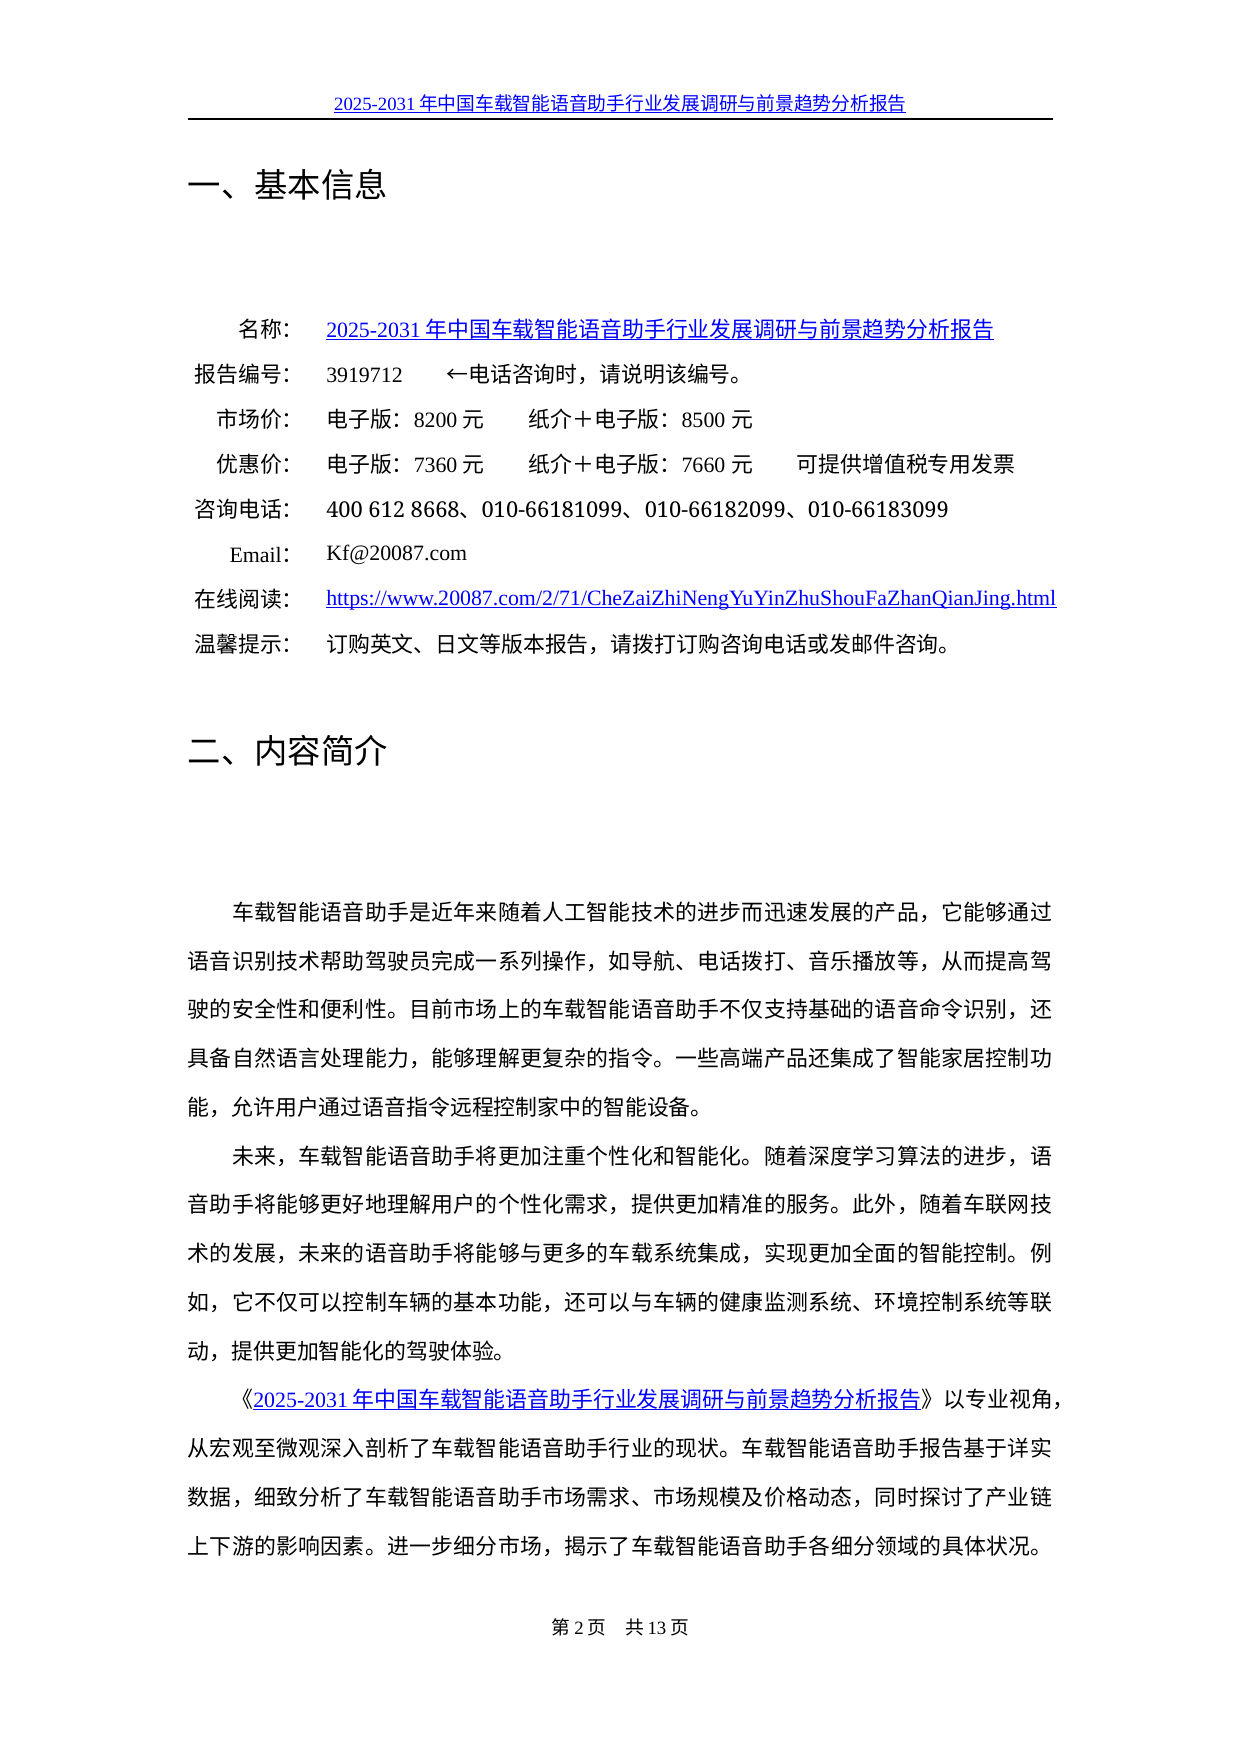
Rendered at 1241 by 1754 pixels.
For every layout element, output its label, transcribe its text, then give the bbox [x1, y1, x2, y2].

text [187, 894, 1053, 1561]
table_cell 温馨提示： [167, 627, 315, 672]
title 一、基本信息 [187, 150, 1053, 215]
table_cell 在线阅读： [167, 582, 315, 627]
table_cell [315, 582, 1073, 627]
table_cell Email： [167, 537, 315, 582]
table_cell 400 612 8668、010-66181099、010-66182099、010-66183099 [315, 492, 1073, 537]
table_cell 订购英文、日文等版本报告，请拨打订购咨询电话或发邮件咨询。 [315, 627, 1073, 672]
table_cell Kf@20087.com [315, 537, 1073, 582]
table_cell 3919712 ←电话咨询时，请说明该编号。 [315, 357, 1073, 402]
table_cell 电子版：8200 元 纸介＋电子版：8500 元 [315, 402, 1073, 447]
table_header 2025-2031年中国车载智能语音助手行业发展调研与前景趋势分析报告 [315, 312, 1073, 357]
table_header 名称： [167, 312, 315, 357]
title 二、内容简介 [187, 717, 1053, 782]
table_cell 优惠价： [167, 447, 315, 492]
table_cell 咨询电话： [167, 492, 315, 537]
table_cell 报告编号： [167, 357, 315, 402]
table_cell 电子版：7360 元 纸介＋电子版：7660 元 可提供增值税专用发票 [315, 447, 1073, 492]
table_cell 市场价： [167, 402, 315, 447]
